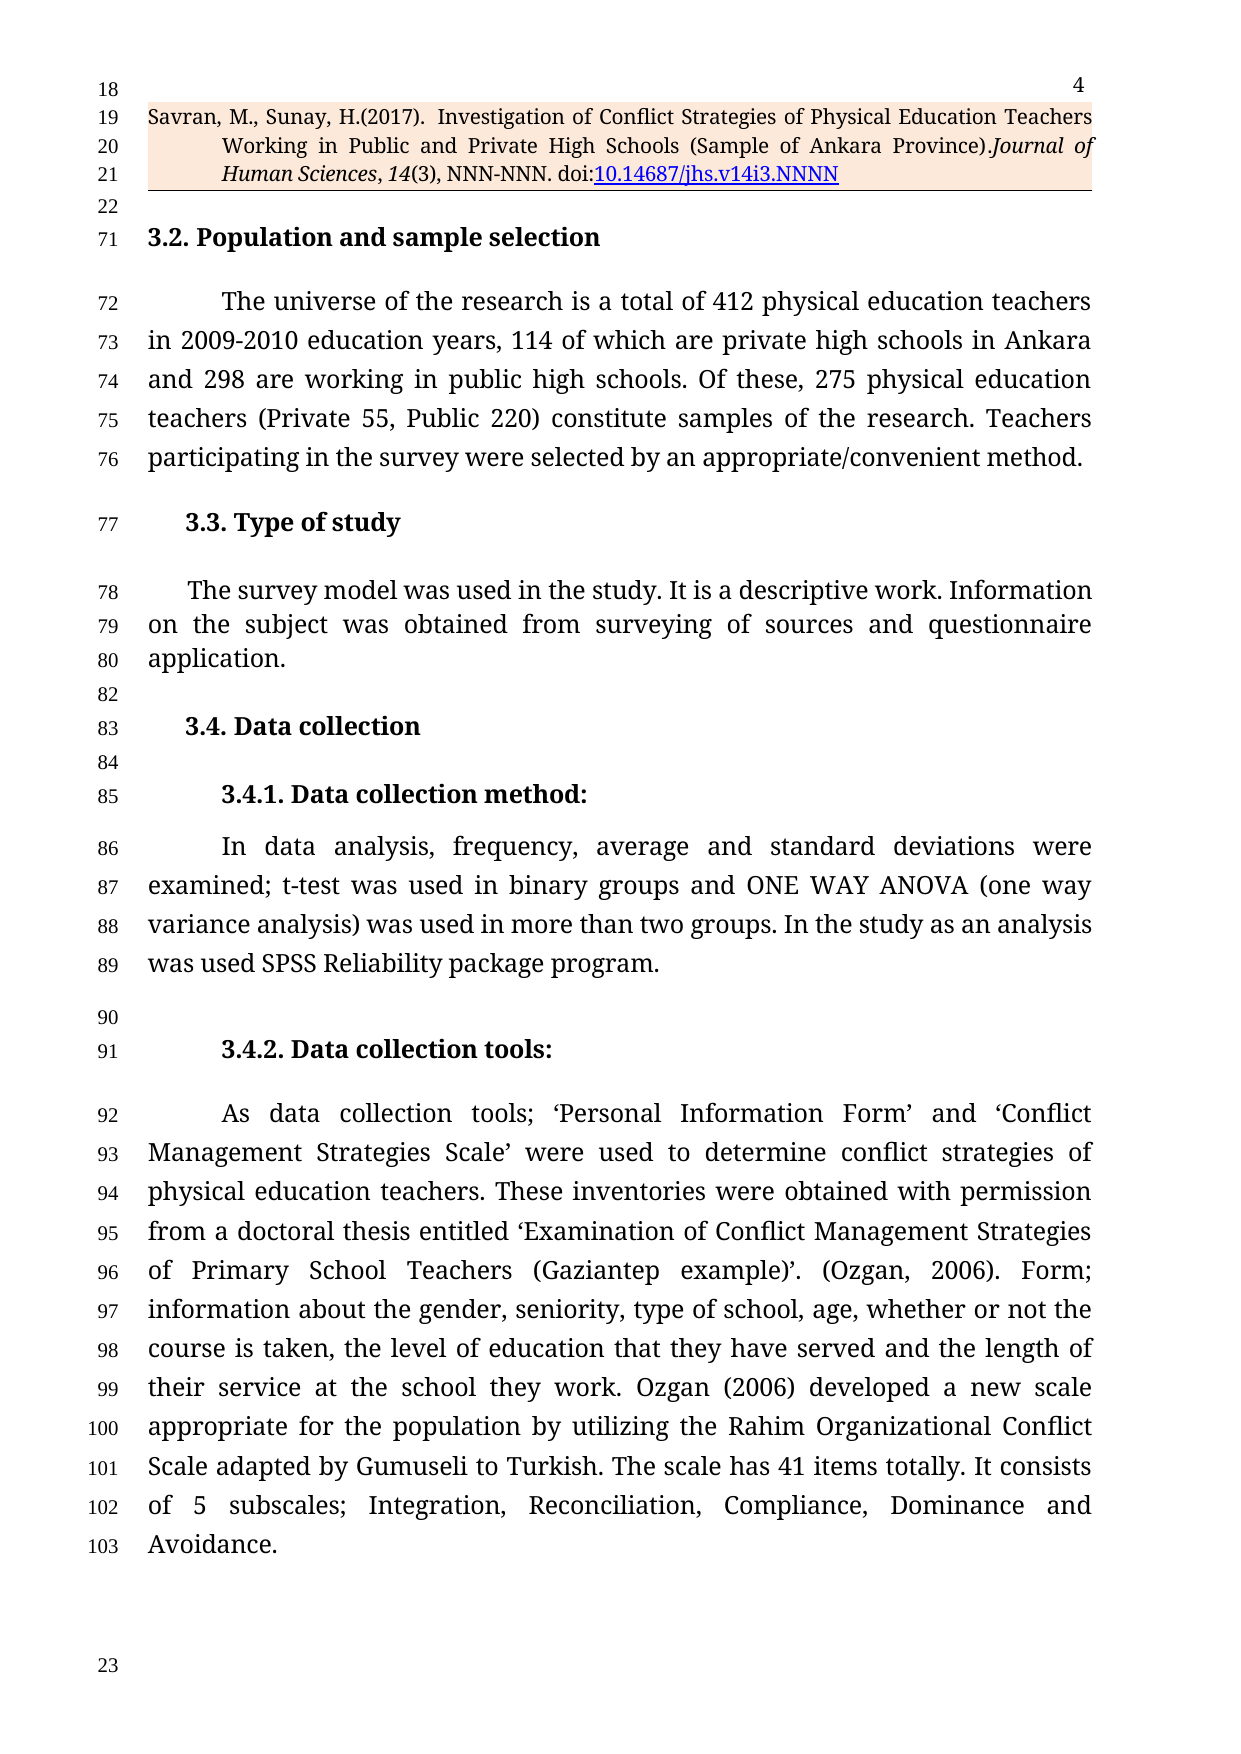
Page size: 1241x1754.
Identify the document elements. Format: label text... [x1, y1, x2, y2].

text 3.4. Data collection [185, 708, 1092, 743]
text 3.4.2. Data collection tools: [148, 1032, 1092, 1066]
text 3.2. Population and sample selection [148, 219, 1092, 253]
text As data collection tools; ‘Personal Information Form’ and ‘Conflict Management Strategies Scale’ were used to determine conflict strategies of physical education teachers. These inventories were obtained with permission from a doctoral thesis entitled ‘Examination of Conflict Management Strategies of Primary School Teachers (Gaziantep example)’. (Ozgan, 2006). Form; information about the gender, seniority, type of school, age, whether or not the course is taken, the level of education that they have served and the length of their service at the school they work. Ozgan (2006) developed a new scale appropriate for the population by utilizing the Rahim Organizational Conflict Scale adapted by Gumuseli to Turkish. The scale has 41 items totally. It consists of 5 subscales; Integration, Reconciliation, Compliance, Dominance and Avoidance. [148, 1096, 1092, 1561]
text The survey model was used in the study. It is a descriptive work. Information on the subject was obtained from surveying of sources and questionnaire application. [148, 538, 1092, 674]
text 3.4.1. Data collection method: [148, 777, 1092, 811]
text 3.3. Type of study [148, 504, 1092, 538]
text In data analysis, frequency, average and standard deviations were examined; t-test was used in binary groups and ONE WAY ANOVA (one way variance analysis) was used in more than two groups. In the study as an analysis was used SPSS Reliability package program. [148, 828, 1092, 980]
text The universe of the research is a total of 412 physical education teachers in 2009-2010 education years, 114 of which are private high schools in Ankara and 298 are working in public high schools. Of these, 275 physical education teachers (Private 55, Public 220) constitute samples of the research. Teachers participating in the survey were selected by an appropriate/convenient method. [148, 283, 1092, 474]
